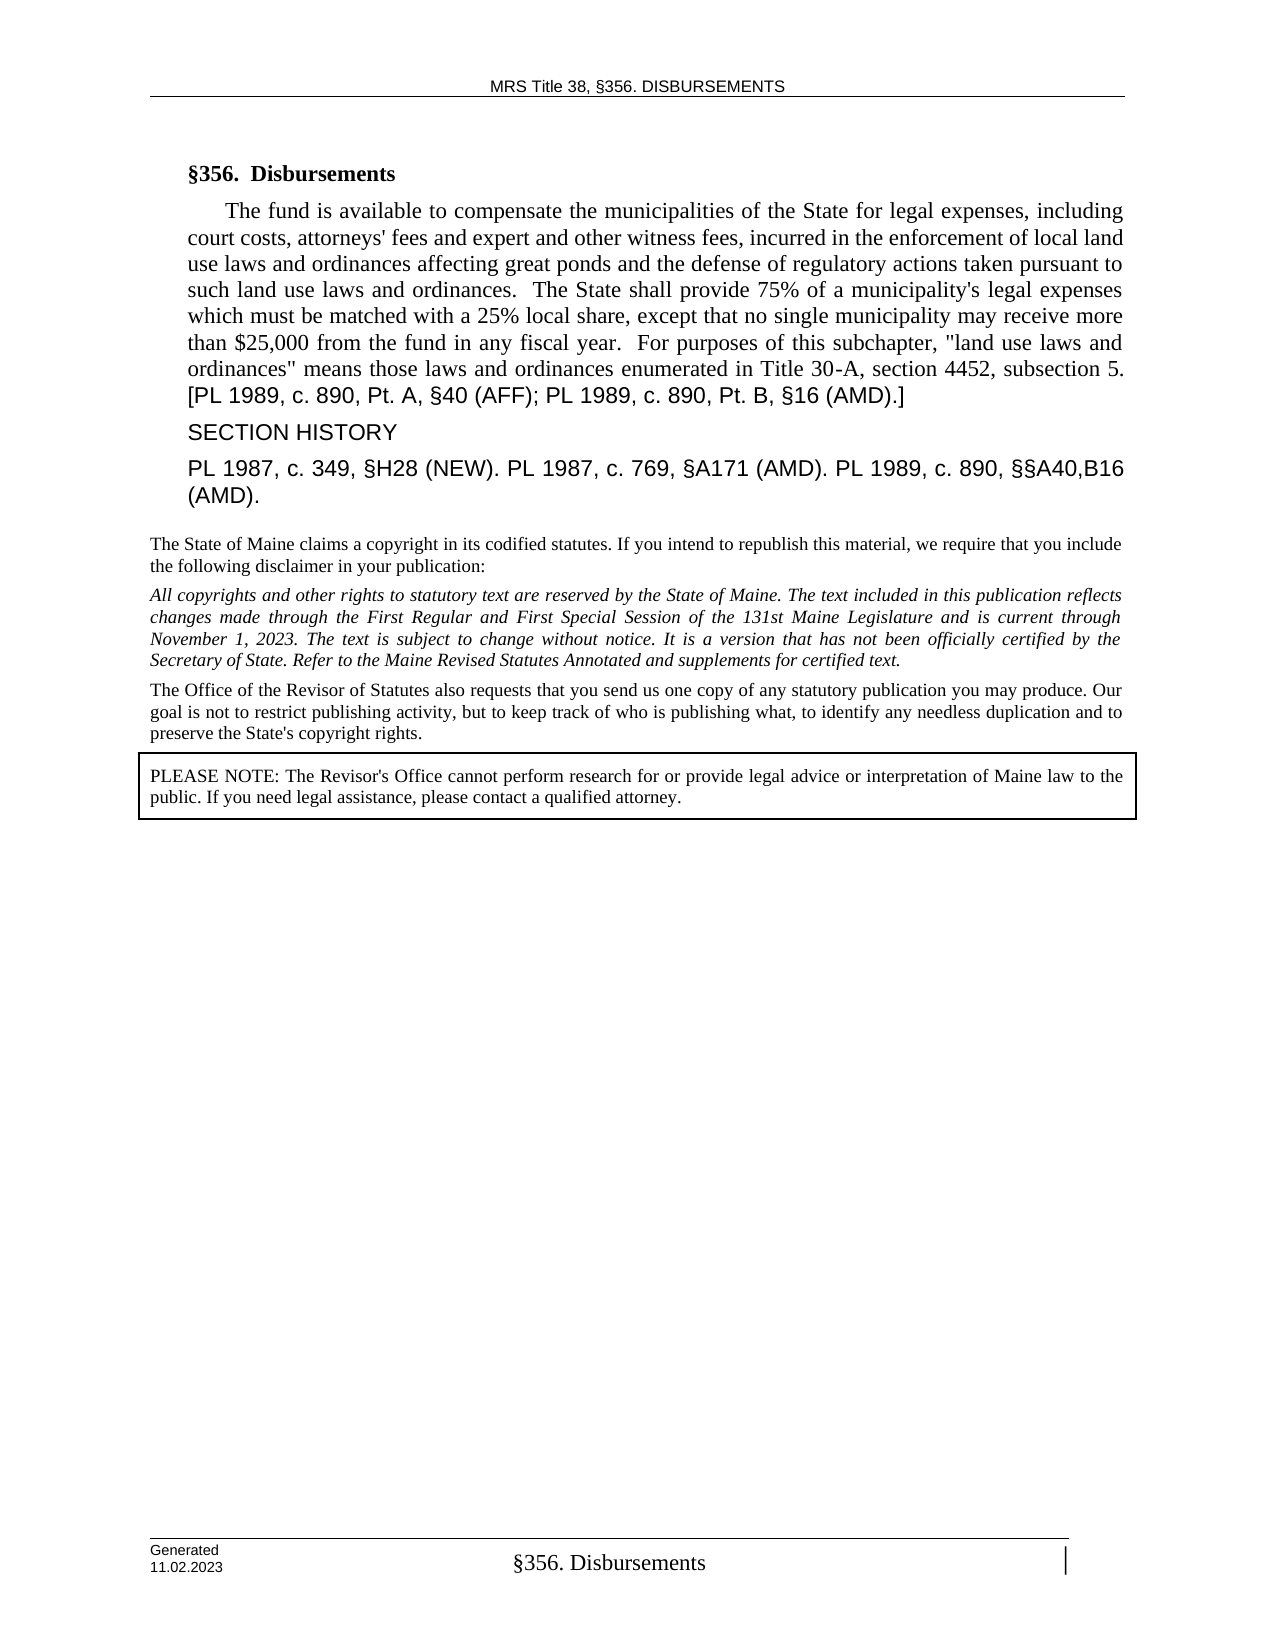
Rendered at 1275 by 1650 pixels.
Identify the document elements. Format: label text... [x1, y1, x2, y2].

text PL 1987, c. 349, §H28 (NEW). PL 1987, c. 769, §A171 (AMD). PL 1989, c. 890, §§A40,B16 (AMD). [187, 455, 1125, 508]
text The Office of the Revisor of Statutes also requests that you send us one copy of any statutory publication you may produce. Our goal is not to restrict publishing activity, but to keep track of who is publishing what, to identify any needless duplication and to preserve the State's copyright rights. [150, 679, 1125, 744]
text All copyrights and other rights to statutory text are reserved by the State of Maine. The text included in this publication reflects changes made through the First Regular and First Special Session of the 131st Maine Legislature and is current through November 1, 2023 . The text is subject to change without notice. It is a version that has not been officially certified by the Secretary of State. Refer to the Maine Revised Statutes Annotated and supplements for certified text. [150, 584, 1125, 671]
text The fund is available to compensate the municipalities of the State for legal expenses, including court costs, attorneys' fees and expert and other witness fees, incurred in the enforcement of local land use laws and ordinances affecting great ponds and the defense of regulatory actions taken pursuant to such land use laws and ordinances. The State shall provide 75% of a municipality's legal expenses which must be matched with a 25% local share, except that no single municipality may receive more than $25,000 from the fund in any fiscal year. For purposes of this subchapter, "land use laws and ordinances" means those laws and ordinances enumerated in Title 30‑A, section 4452, subsection 5. [PL 1989, c. 890, Pt. A, §40 (AFF); PL 1989, c. 890, Pt. B, §16 (AMD).] [187, 197, 1125, 408]
text The State of Maine claims a copyright in its codified statutes. If you intend to republish this material, we require that you include the following disclaimer in your publication: [150, 533, 1125, 576]
text §356. Disbursements [187, 160, 1125, 187]
text PLEASE NOTE: The Revisor's Office cannot perform research for or provide legal advice or interpretation of Maine law to the public. If you need legal assistance, please contact a qualified attorney. [140, 754, 1135, 818]
text SECTION HISTORY [187, 418, 1125, 445]
